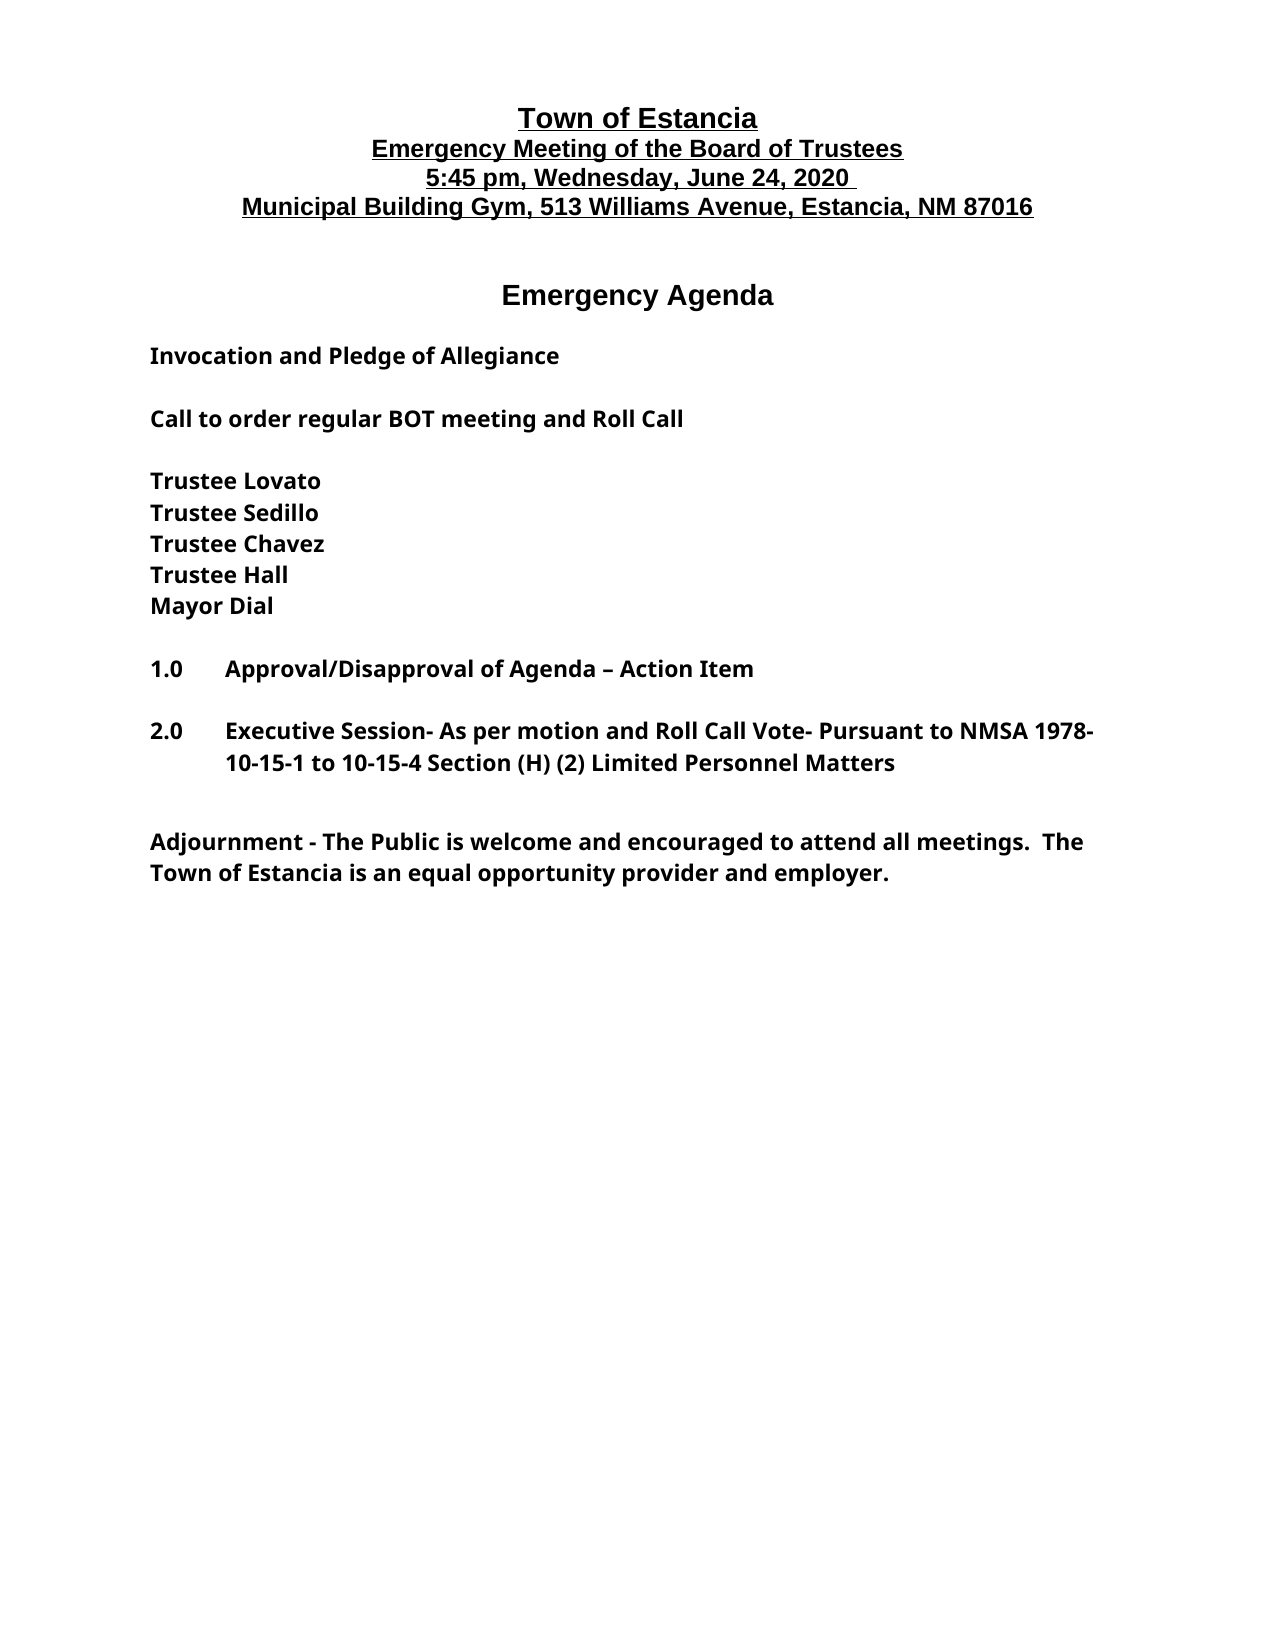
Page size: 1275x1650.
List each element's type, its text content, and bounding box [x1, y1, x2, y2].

text 5:45 pm, Wednesday, June 24, 2020 [150, 163, 1125, 192]
text Mayor Dial [150, 590, 1125, 621]
text Trustee Sedillo [150, 496, 1125, 528]
text Emergency Meeting of the Board of Trustees [150, 134, 1125, 163]
text Invocation and Pledge of Allegiance [150, 340, 1125, 371]
text Trustee Hall [150, 559, 1125, 590]
text Trustee Chavez [150, 528, 1125, 559]
text Town of Estancia [150, 101, 1125, 134]
text Adjournment - The Public is welcome and encouraged to attend all meetings. The Town of Estancia is an equal opportunity provider and employer. [150, 826, 1125, 888]
text Municipal Building Gym, 513 Williams Avenue, Estancia, NM 87016 [150, 192, 1125, 220]
text 2.0 Executive Session- As per motion and Roll Call Vote- Pursuant to NMSA 1978-10-15-1 to 10-15-4 Section (H) (2) Limited Personnel Matters [150, 715, 1125, 778]
text Trustee Lovato [150, 465, 1125, 496]
list Approval/Disapproval of Agenda – Action Item [150, 653, 1125, 684]
text Emergency Agenda [150, 278, 1125, 311]
text Call to order regular BOT meeting and Roll Call [150, 403, 1125, 434]
